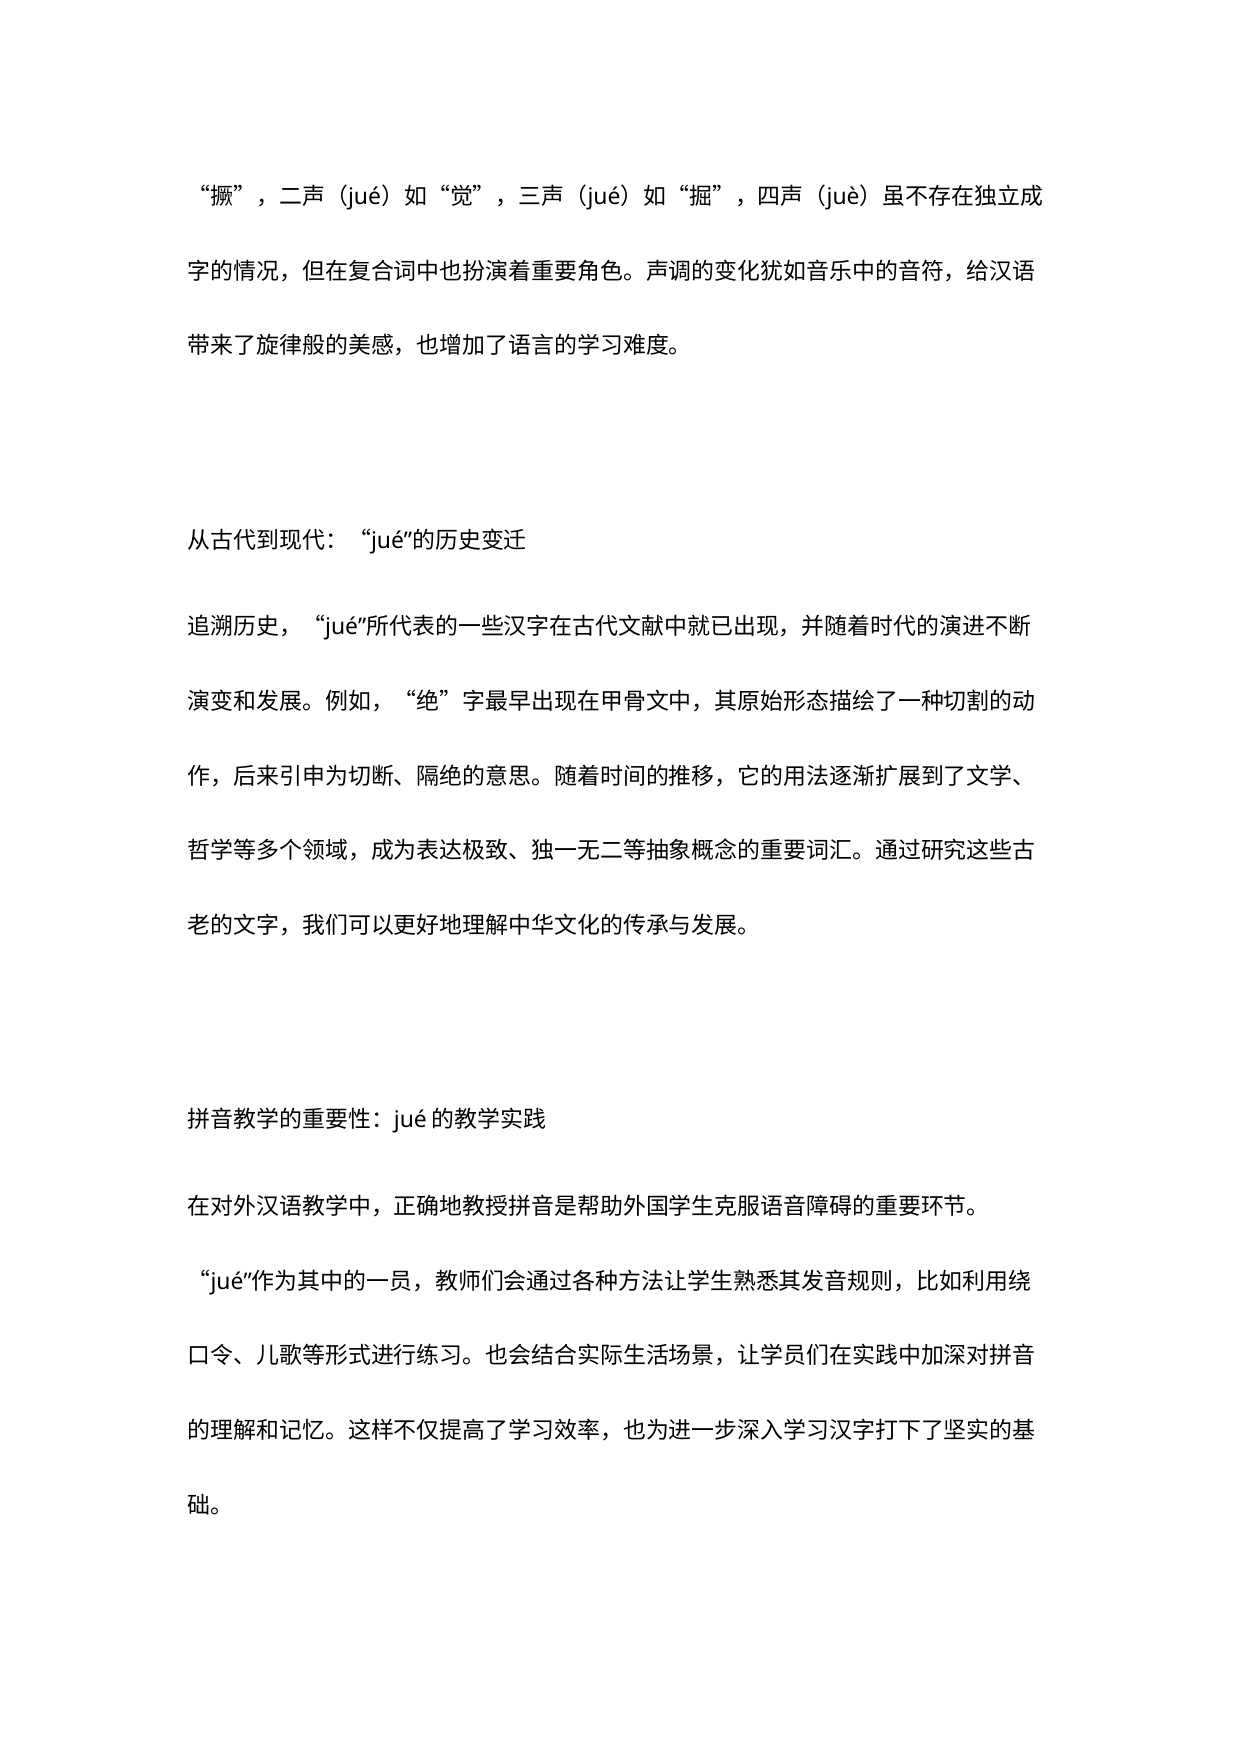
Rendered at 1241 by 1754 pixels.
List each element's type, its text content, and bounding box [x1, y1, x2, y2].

text 在对外汉语教学中，正确地教授拼音是帮助外国学生克服语音障碍的重要环节。“jué”作为其中的一员，教师们会通过各种方法让学生熟悉其发音规则，比如利用绕口令、儿歌等形式进行练习。也会结合实际生活场景，让学员们在实践中加深对拼音的理解和记忆。这样不仅提高了学习效率，也为进一步深入学习汉字打下了坚实的基础。 [187, 1172, 1053, 1536]
text 从古代到现代：“jué”的历史变迁 [187, 506, 1053, 571]
text 拼音教学的重要性：jué的教学实践 [187, 1085, 1053, 1150]
text 追溯历史，“jué”所代表的一些汉字在古代文献中就已出现，并随着时代的演进不断演变和发展。例如，“绝”字最早出现在甲骨文中，其原始形态描绘了一种切割的动作，后来引申为切断、隔绝的意思。随着时间的推移，它的用法逐渐扩展到了文学、哲学等多个领域，成为表达极致、独一无二等抽象概念的重要词汇。通过研究这些古老的文字，我们可以更好地理解中华文化的传承与发展。 [187, 592, 1053, 956]
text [187, 162, 1053, 376]
